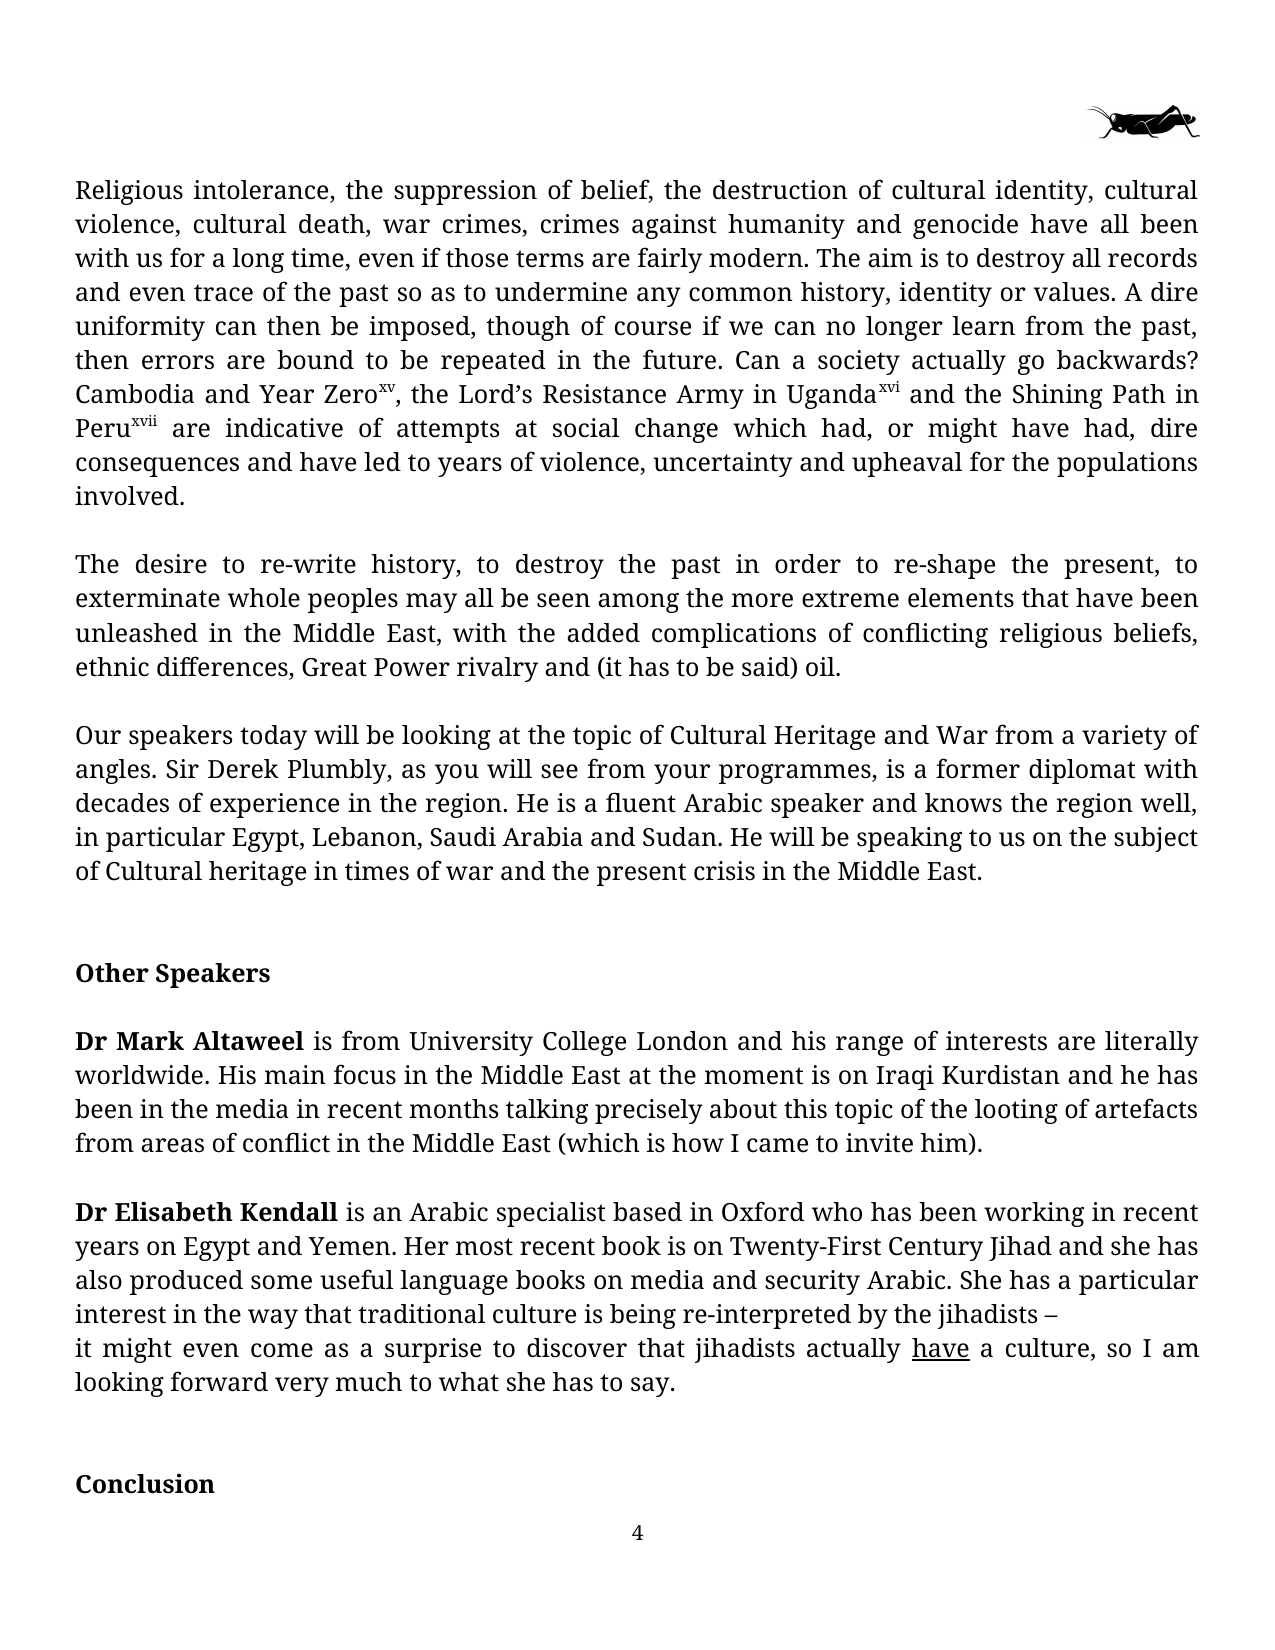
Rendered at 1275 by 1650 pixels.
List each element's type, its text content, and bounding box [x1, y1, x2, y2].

text it might even come as a surprise to discover that jihadists actually have a culture, so I am looking forward very much to what she has to say. [75, 1331, 1200, 1399]
text Conclusion [75, 1467, 1200, 1501]
text Our speakers today will be looking at the topic of Cultural Heritage and War from a variety of angles. Sir Derek Plumbly, as you will see from your programmes, is a former diplomat with decades of experience in the region. He is a fluent Arabic speaker and knows the region well, in particular Egypt, Lebanon, Saudi Arabia and Sudan. He will be speaking to us on the subject of Cultural heritage in times of war and the present crisis in the Middle East. [75, 717, 1200, 888]
text The desire to re-write history, to destroy the past in order to re-shape the present, to exterminate whole peoples may all be seen among the more extreme elements that have been unleashed in the Middle East, with the added complications of conflicting religious beliefs, ethnic differences, Great Power rivalry and (it has to be said) oil. [75, 547, 1200, 683]
text Religious intolerance, the suppression of belief, the destruction of cultural identity, cultural violence, cultural death, war crimes, crimes against humanity and genocide have all been with us for a long time, even if those terms are fairly modern. The aim is to destroy all records and even trace of the past so as to undermine any common history, identity or values. A dire uniformity can then be imposed, though of course if we can no longer learn from the past, then errors are bound to be repeated in the future. Can a society actually go backwards? Cambodia and Year Zero, the Lord’s Resistance Army in Uganda and the Shining Path in Peru are indicative of attempts at social change which had, or might have had, dire consequences and have led to years of violence, uncertainty and upheaval for the populations involved. [75, 172, 1200, 513]
picture [1086, 105, 1200, 139]
text Dr Mark Altaweel is from University College London and his range of interests are literally worldwide. His main focus in the Middle East at the moment is on Iraqi Kurdistan and he has been in the media in recent months talking precisely about this topic of the looting of artefacts from areas of conflict in the Middle East (which is how I came to invite him). [75, 1024, 1200, 1160]
text Dr Elisabeth Kendall is an Arabic specialist based in Oxford who has been working in recent years on Egypt and Yemen. Her most recent book is on Twenty-First Century Jihad and she has also produced some useful language books on media and security Arabic. She has a particular interest in the way that traditional culture is being re-interpreted by the jihadists – [75, 1194, 1200, 1331]
text Other Speakers [75, 956, 1200, 990]
